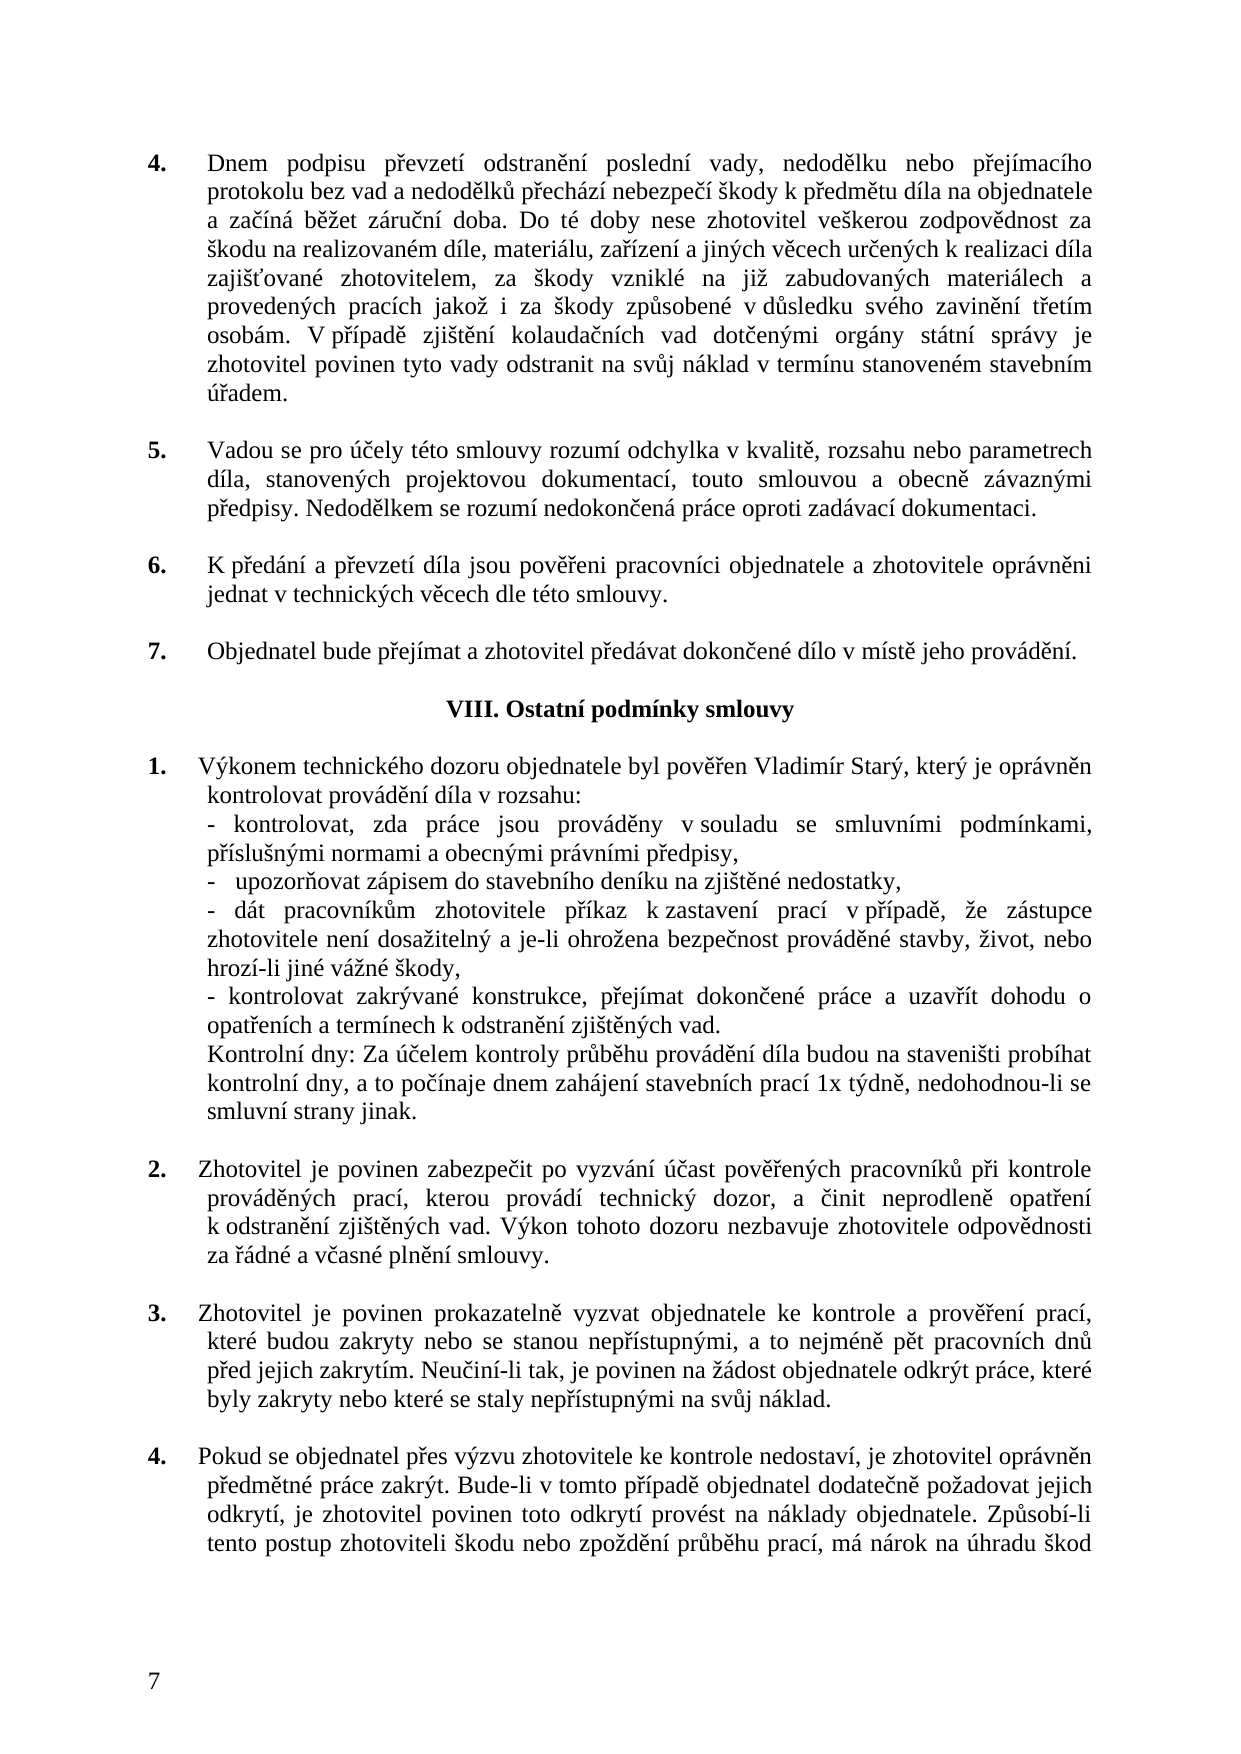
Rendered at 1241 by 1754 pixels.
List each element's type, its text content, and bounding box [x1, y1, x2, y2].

text - kontrolovat, zda práce jsou prováděny v souladu se smluvními podmínkami, příslušnými normami a obecnými právními předpisy, [148, 809, 1092, 866]
text VIII. Osttní podmínky smlouvy [148, 694, 1092, 723]
text 6. K předání a převzetí díla jsou pověřeni pracovníci objednatele a zhotovitele oprávněni jednat v technických věcech dle této smlouvy. [148, 550, 1092, 608]
text Kontrolní dny: Z účelem kontroly průběhu provádění díl budou n stveništi probíht kontrolní dny, to počínje dnem zhájení stvebních prcí 1x týdně, nedohodnou-li se smluvní strny jink. [148, 1039, 1092, 1125]
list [148, 1441, 1092, 1556]
list Zhotovitel je povinen prokazatelně vyzvat objednatele ke kontrole a prověření prací, které budou zakryty nebo se stanou nepřístupnými, a to nejméně pět pracovních dnů před jejich zakrytím. Neučiní-li tak, je povinen na žádost objednatele odkrýt práce, které byly zakryty nebo které se staly nepřístupnými na svůj náklad. [148, 1298, 1092, 1413]
list Zhotovitel je povinen zabezpečit po vyzvání účast pověřených pracovníků při kontrole prováděných prací, kterou provádí technický dozor, a činit neprodleně opatření k odstranění zjištěných vad. Výkon tohoto dozoru nezbavuje zhotovitele odpovědnosti za řádné a včasné plnění smlouvy. [148, 1154, 1092, 1269]
text 5. Vadou se pro účely této smlouvy rozumí odchylka v kvalitě, rozsahu nebo parametrech díla, stanovených projektovou dokumentací, touto smlouvou a obecně závaznými předpisy. Nedodělkem se rozumí nedokončená práce oproti zadávací dokumentaci. [148, 435, 1092, 521]
text - dát pracovníkům zhotovitele příkaz k zastavení prací v případě, že zástupce zhotovitele není dosažitelný a je-li ohrožena bezpečnost prováděné stavby, život, nebo hrozí-li jiné vážné škody, [148, 895, 1092, 981]
text 7. Objednatel bude přejímat a zhotovitel předávat dokončené dílo v místě jeho provádění. [148, 636, 1092, 665]
list Výkonem technického dozoru objednatele byl pověřen Vladimír Starý, který je oprávněn kontrolovat provádění díla v rozsahu: [148, 751, 1092, 809]
text 4. Dnem podpisu převzetí odstranění poslední vady, nedodělku nebo přejímacího protokolu bez vad a nedodělků přechází nebezpečí škody k předmětu díla na objednatele a začíná běžet záruční doba. Do té doby nese zhotovitel veškerou zodpovědnost za škodu na realizovaném díle, materiálu, zařízení a jiných věcech určených k realizaci díla zajišťované zhotovitelem, za škody vzniklé na již zabudovaných materiálech a provedených pracích jakož i za škody způsobené v důsledku svého zavinění třetím osobám. V případě zjištění kolaudačních vad dotčenými orgány státní správy je zhotovitel povinen tyto vady odstranit na svůj náklad v termínu stanoveném stavebním úřadem. [148, 148, 1092, 406]
text - upozorňovat zápisem do stavebního deníku na zjištěné nedostatky, [148, 866, 1092, 895]
text - kontrolovat zakrývané konstrukce, přejímat dokončené práce a uzavřít dohodu o opatřeních a termínech k odstranění zjištěných vad. [148, 981, 1092, 1039]
